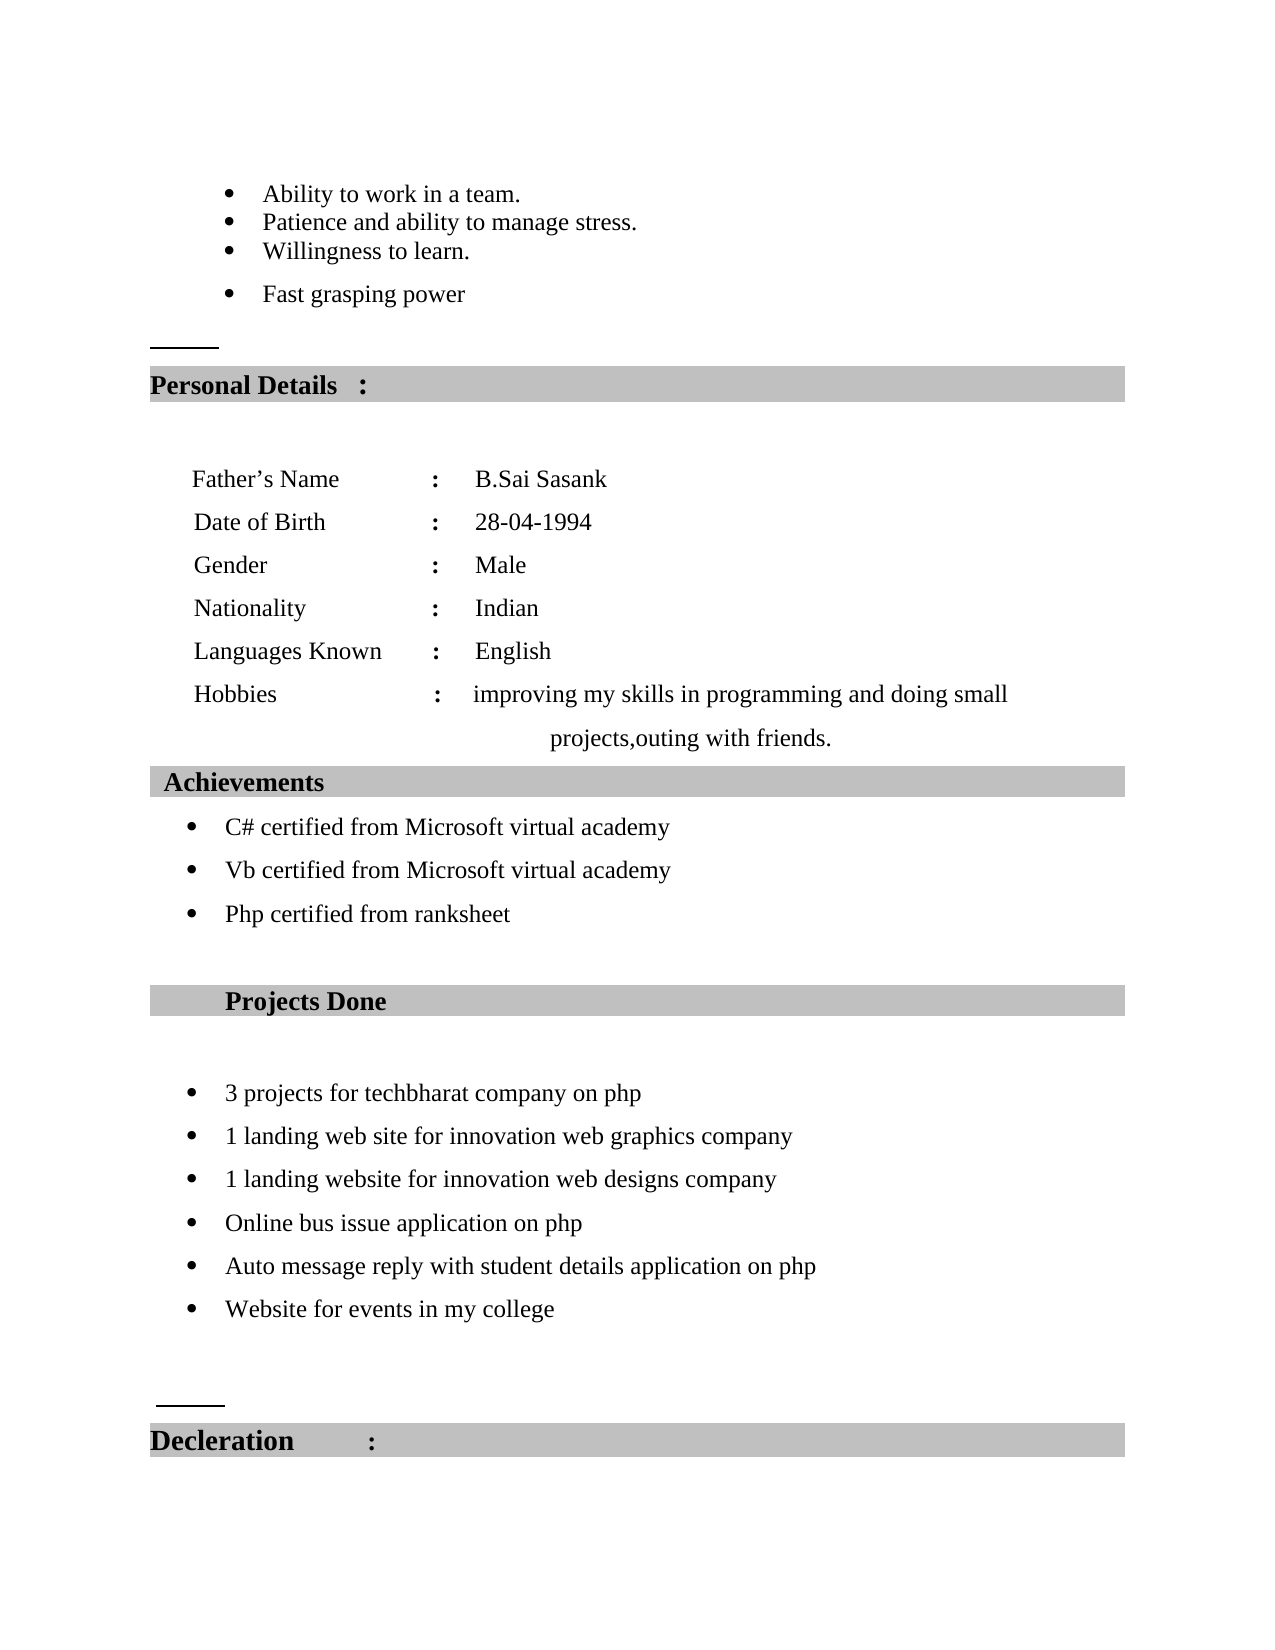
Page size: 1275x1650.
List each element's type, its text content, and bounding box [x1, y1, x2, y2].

text Personal Details : [150, 366, 1125, 402]
text Decleration : [150, 1423, 1125, 1457]
text Hobbies : improving my skills in programming and doing small projects,outing with friends. [150, 679, 1125, 751]
list Fast grasping power [225, 279, 1125, 308]
list Ability to work in a team. [225, 179, 1125, 207]
text Languages Known : English [169, 636, 1125, 665]
text Father’s Name : B.Sai Sasank [169, 464, 1125, 493]
list Auto message reply with student details application on php [187, 1251, 1125, 1279]
list Online bus issue application on php [187, 1208, 1125, 1236]
list Vb certified from Microsoft virtual academy [187, 856, 1125, 884]
text Date of Birth : 28-04-1994 [169, 507, 1125, 536]
list Website for events in my college [187, 1294, 1125, 1323]
text Achievements [150, 766, 1125, 797]
list Patience and ability to manage stress. [225, 207, 1125, 236]
list Willingness to learn. [225, 236, 1125, 265]
text Nationality : Indian [169, 593, 1125, 622]
text Projects Done [150, 985, 1125, 1016]
text Gender : Male [169, 550, 1125, 579]
list 1 landing web site for innovation web graphics company [187, 1121, 1125, 1150]
list 1 landing website for innovation web designs company [187, 1164, 1125, 1193]
list 3 projects for techbharat company on php [187, 1078, 1125, 1107]
list C# certified from Microsoft virtual academy [187, 812, 1125, 841]
list Php certified from ranksheet [187, 899, 1125, 927]
